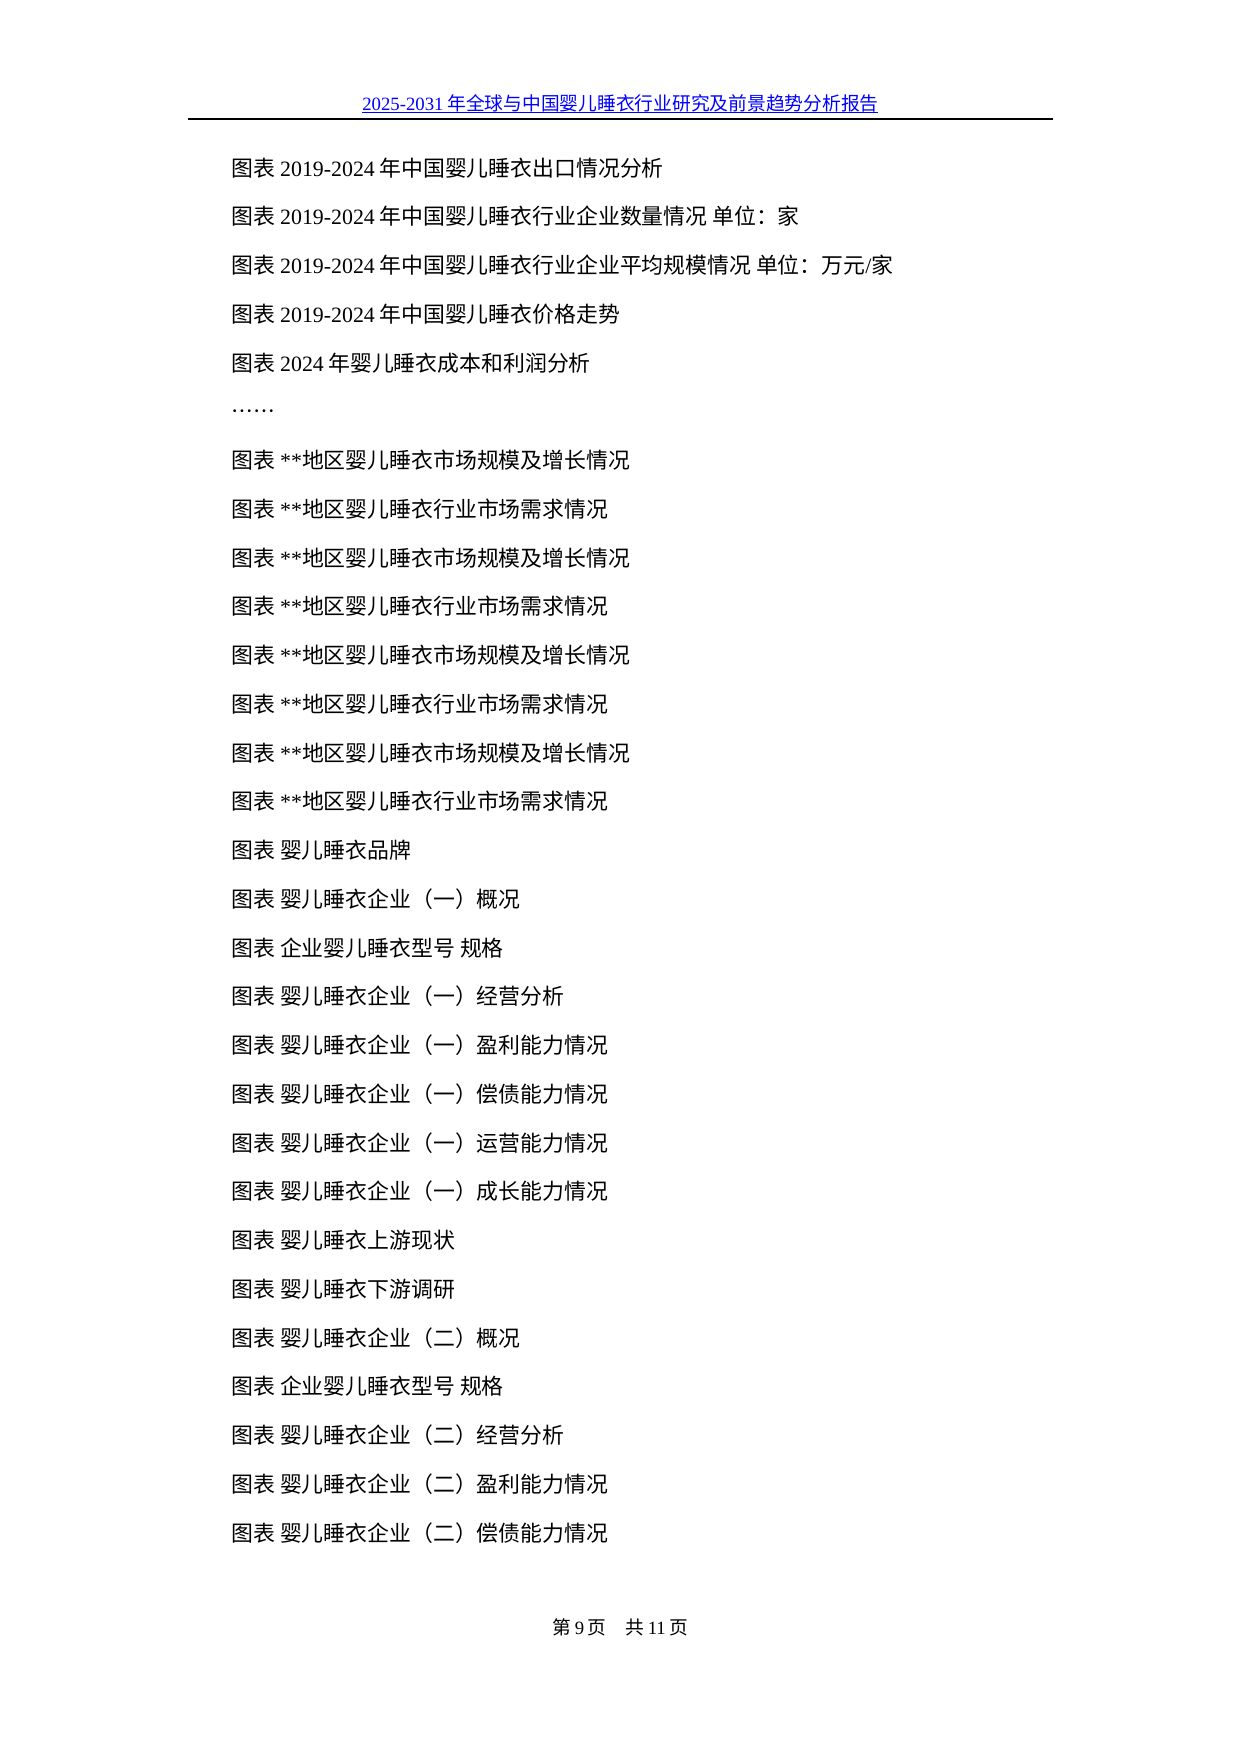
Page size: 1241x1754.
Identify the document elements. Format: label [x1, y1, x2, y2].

text [187, 150, 1053, 1548]
